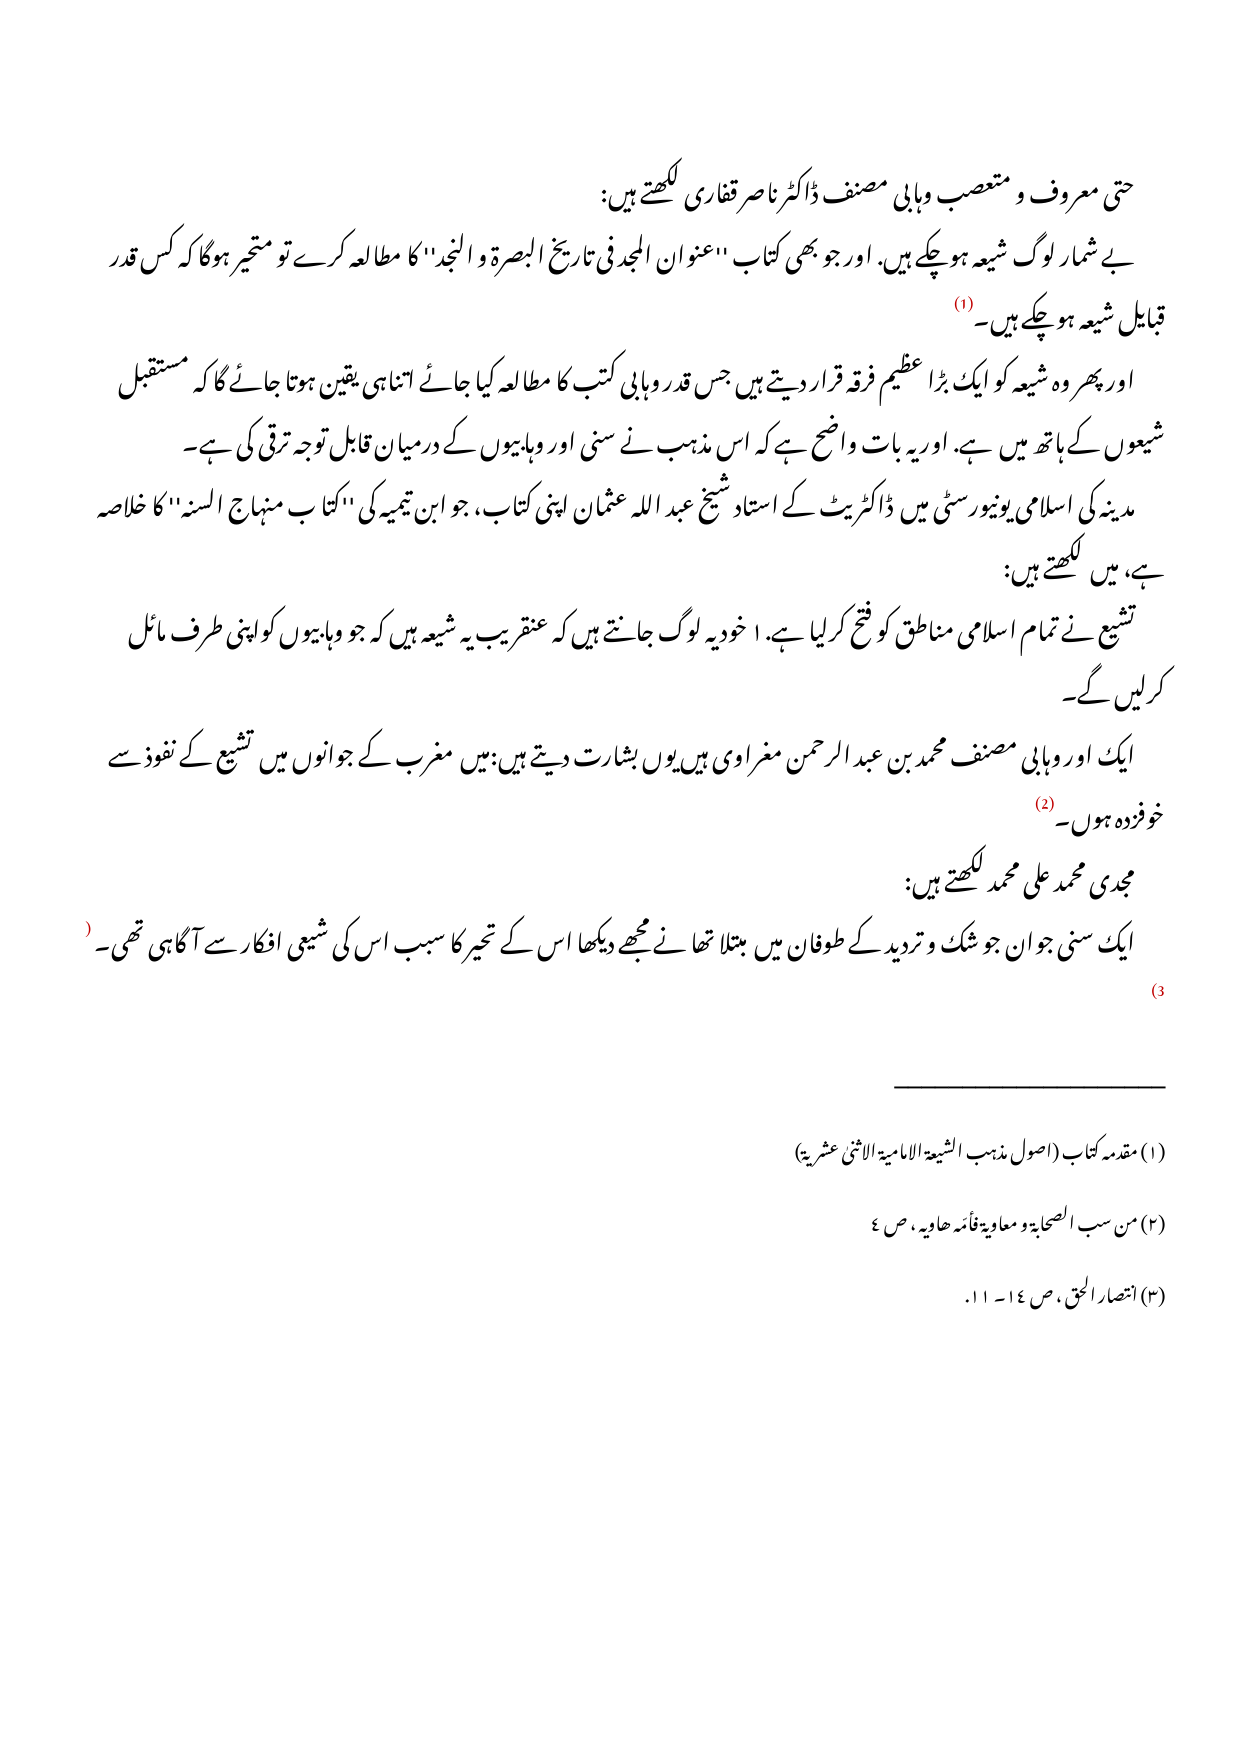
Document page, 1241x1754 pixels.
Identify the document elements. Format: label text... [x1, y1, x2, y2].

text بے شمار لوگ شیعہ ہوچکے ہیں. اور جو بھی کتاب ''عنوان المجد فی تاریخ البصرة و النجد'' کا مطالعہ کرے تو متحیر ہوگا کہ کس قدر قبایل شیعہ ہوچکے ہیں۔(1) [75, 219, 1165, 344]
text اور پھر وہ شیعہ کو ایک بڑا عظیم فرقہ قرار دیتے ہیں جس قدر وہابی کتب کا مطالعہ کیا جائے اتناہی یقین ہوتا جائے گا کہ مستقبل شیعوں کے ہاتھ میں ہے. اور یہ بات واضح ہے کہ اس مذہب نے سنی اور وہابیوں کے درمیان قابل توجہ ترقی کی ہے۔ [75, 344, 1165, 469]
text مجدی محمد علی محمد لکھتے ہیں: [75, 844, 1165, 906]
text (٣) انتصار الحق ، ص ١٤۔ ١١. [75, 1268, 1165, 1314]
text ایک اور وہابی مصنف محمد بن عبد الرحمن مغراوی ہیں یوں بشارت دیتے ہیں:میں مغرب کے جوانوں میں تشیع کے نفوذ سے خوفزدہ ہوں۔(2) [75, 719, 1165, 844]
text ____________________ [75, 1031, 1165, 1099]
text مدینہ کی اسلامی یونیورسٹی میں ڈاکٹریٹ کے استاد شیخ عبد اللہ عثمان اپنی کتاب، جو ابن تیمیہ کی ''کتا ب منہاج السنہ'' کا خلاصہ ہے، میں لکھتے ہیں: [75, 469, 1165, 594]
text ایک سنی جوان جو شک و تردید کے طوفان میں مبتلا تھا نے مجھے دیکھا اس کے تحیر کا سبب اس کی شیعی افکار سے آگاہی تھی۔ (3) [75, 906, 1165, 1031]
text حتی معروف و متعصب وہابی مصنف ڈاکٹر ناصر قفاری لکھتے ہیں: [75, 156, 1165, 219]
text (١) مقدمہ کتاب (اصول مذہب الشیعة الامامیة الاثنیٰ عشریة) [75, 1124, 1165, 1171]
text تشیع نے تمام اسلامی مناطق کو فتح کرلیا ہے.١ خود یہ لوگ جانتے ہیں کہ عنقریب یہ شیعہ ہیں کہ جو وہابیوں کواپنی طرف مائل کرلیں گے۔ [75, 594, 1165, 719]
text (٢) من سب الصحابة و معاویة فأمّہ ھاویہ ، ص ٤ [75, 1196, 1165, 1243]
